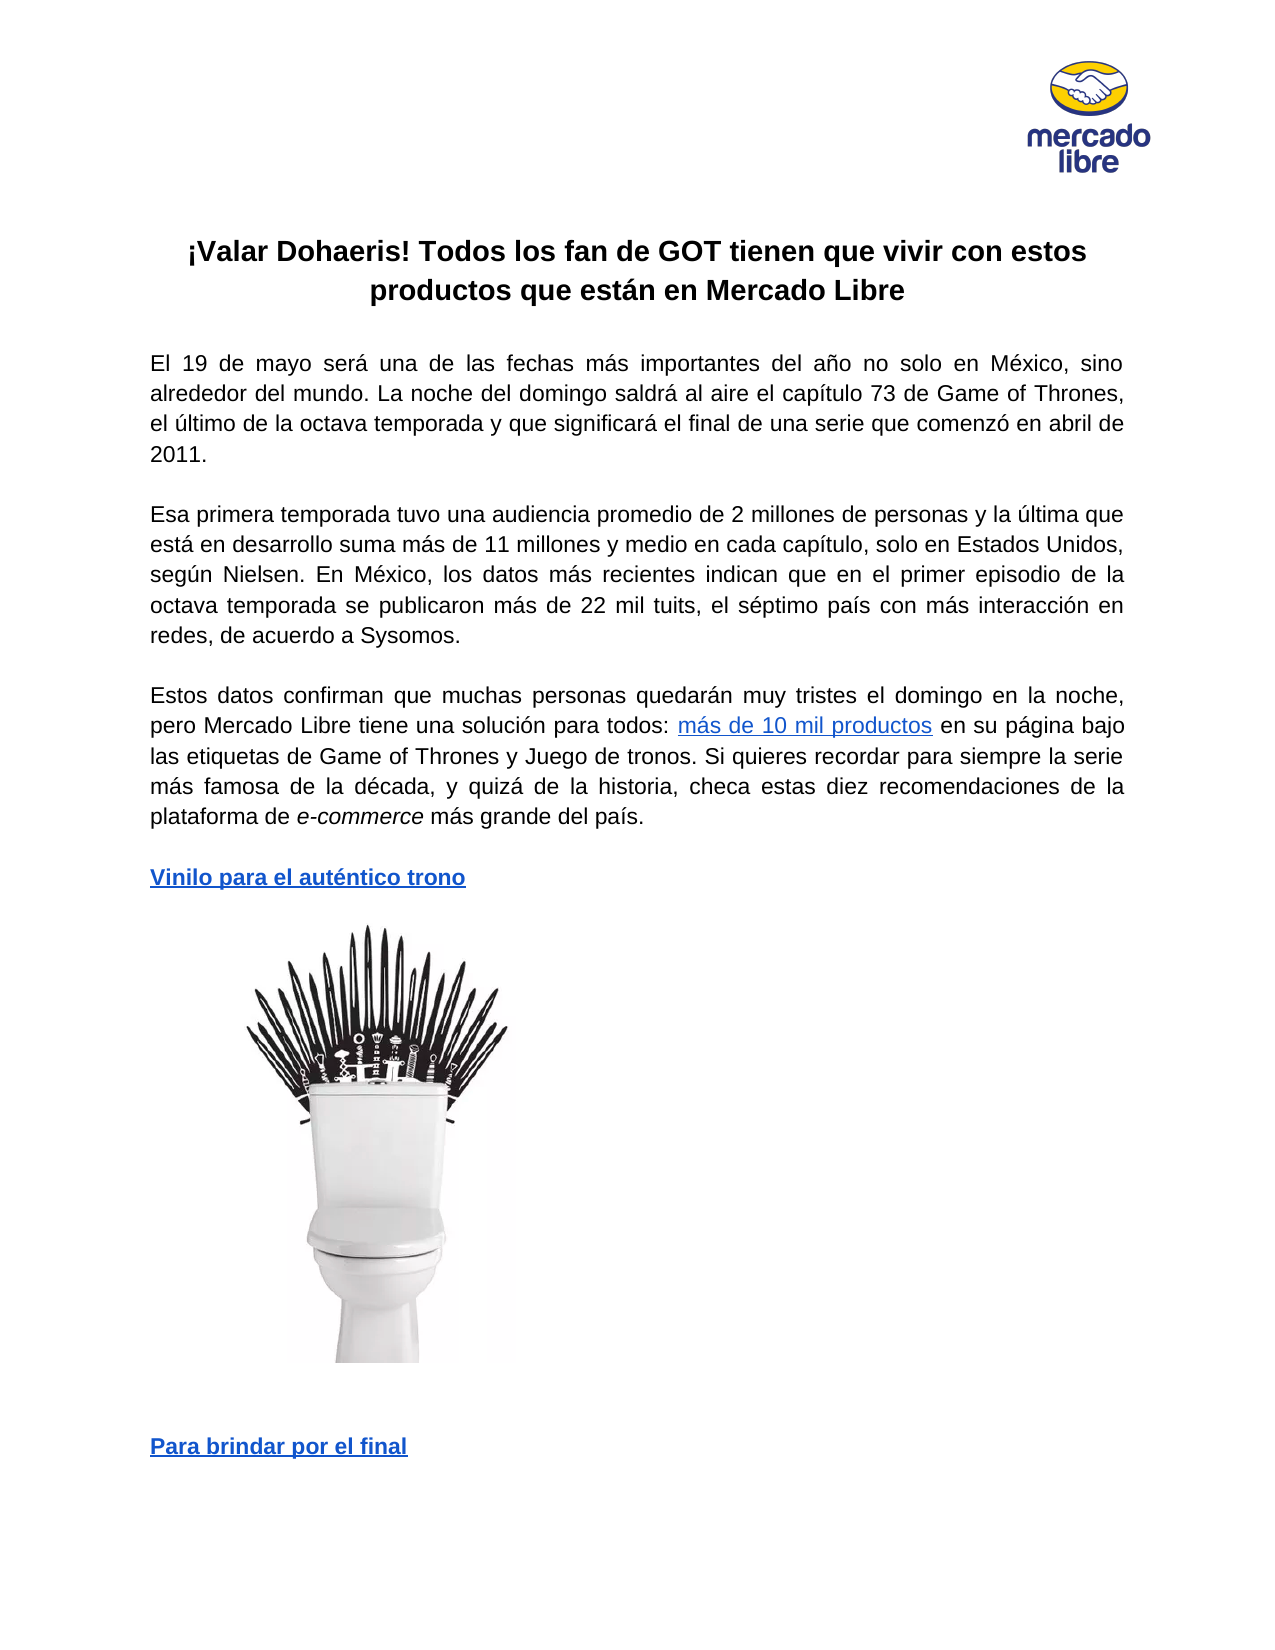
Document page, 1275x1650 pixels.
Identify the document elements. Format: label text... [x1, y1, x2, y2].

text Estos datos confirman que muchas personas quedarán muy tristes el domingo en la noche, pero Mercado Libre tiene una solución para todos: más de 10 mil productos en su página bajo las etiquetas de Game of Thrones y Juego de tronos. Si quieres recordar para siempre la serie más famosa de la década, y quizá de la historia, checa estas diez recomendaciones de la plataforma de e-commerce más grande del país. [150, 682, 1125, 829]
text ¡Valar Dohaeris! Todos los fan de GOT tienen que vivir con estos productos que están en Mercado Libre [150, 234, 1125, 306]
picture [150, 923, 636, 1369]
picture [1015, 39, 1163, 200]
text Para brindar por el final [150, 1433, 1125, 1459]
text Vinilo para el auténtico trono [150, 863, 1125, 890]
text Esa primera temporada tuvo una audiencia promedio de 2 millones de personas y la última que está en desarrollo suma más de 11 millones y medio en cada capítulo, solo en Estados Unidos, según Nielsen. En México, los datos más recientes indican que en el primer episodio de la octava temporada se publicaron más de 22 mil tuits, el séptimo país con más interacción en redes, de acuerdo a Sysomos. [150, 501, 1125, 648]
text El 19 de mayo será una de las fechas más importantes del año no solo en México, sino alrededor del mundo. La noche del domingo saldrá al aire el capítulo 73 de Game of Thrones, el último de la octava temporada y que significará el final de una serie que comenzó en abril de 2011. [150, 350, 1125, 467]
